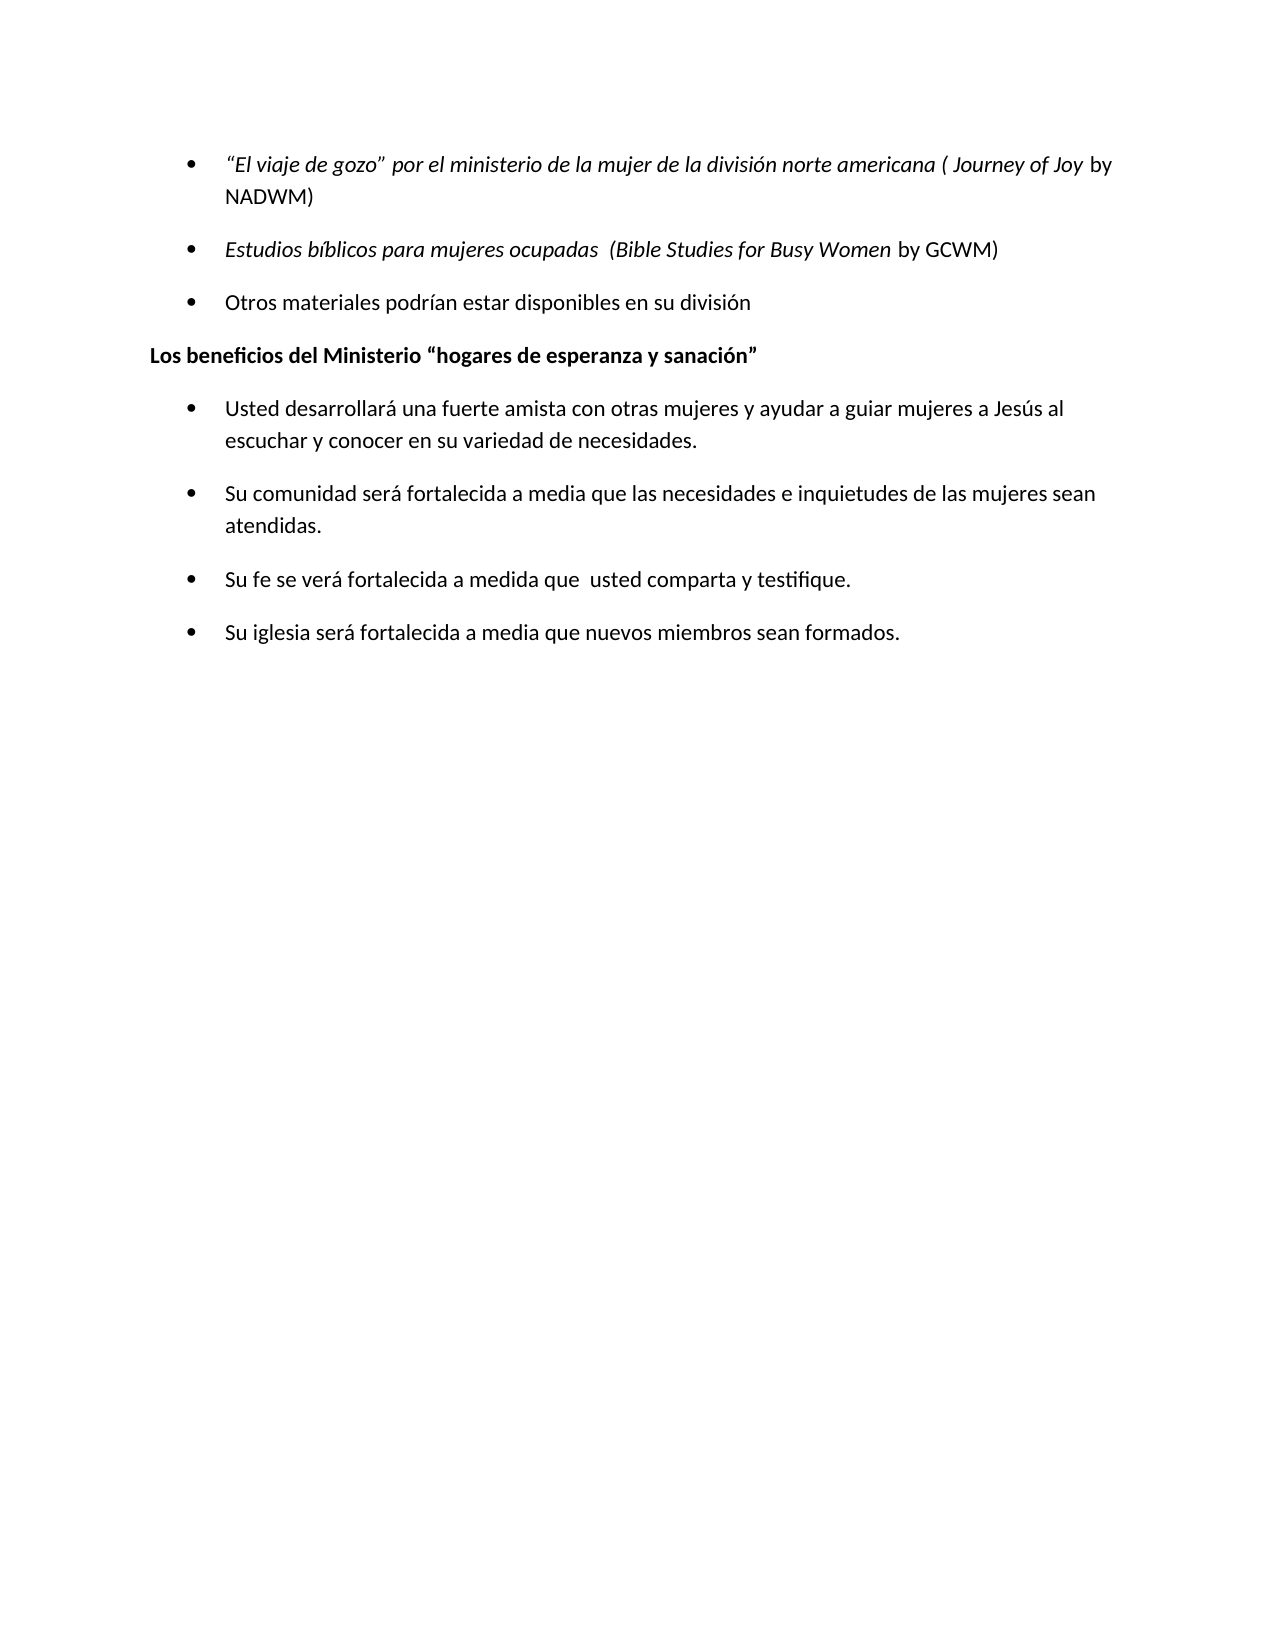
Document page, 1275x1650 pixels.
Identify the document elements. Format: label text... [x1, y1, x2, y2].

list “El viaje de gozo” por el ministerio de la mujer de la división norte americana ( Journey of Joy by NADWM) [187, 150, 1125, 210]
list Su fe se verá fortalecida a medida que usted comparta y testifique. [187, 565, 1125, 593]
list Su iglesia será fortalecida a media que nuevos miembros sean formados. [187, 618, 1125, 646]
list Estudios bíblicos para mujeres ocupadas (Bible Studies for Busy Women by GCWM) [187, 235, 1125, 263]
list Su comunidad será fortalecida a media que las necesidades e inquietudes de las mujeres sean atendidas. [187, 479, 1125, 540]
list Usted desarrollará una fuerte amista con otras mujeres y ayudar a guiar mujeres a Jesús al escuchar y conocer en su variedad de necesidades. [187, 394, 1125, 454]
text Los beneficios del Ministerio “hogares de esperanza y sanación” [150, 341, 1125, 369]
list Otros materiales podrían estar disponibles en su división [187, 288, 1125, 316]
